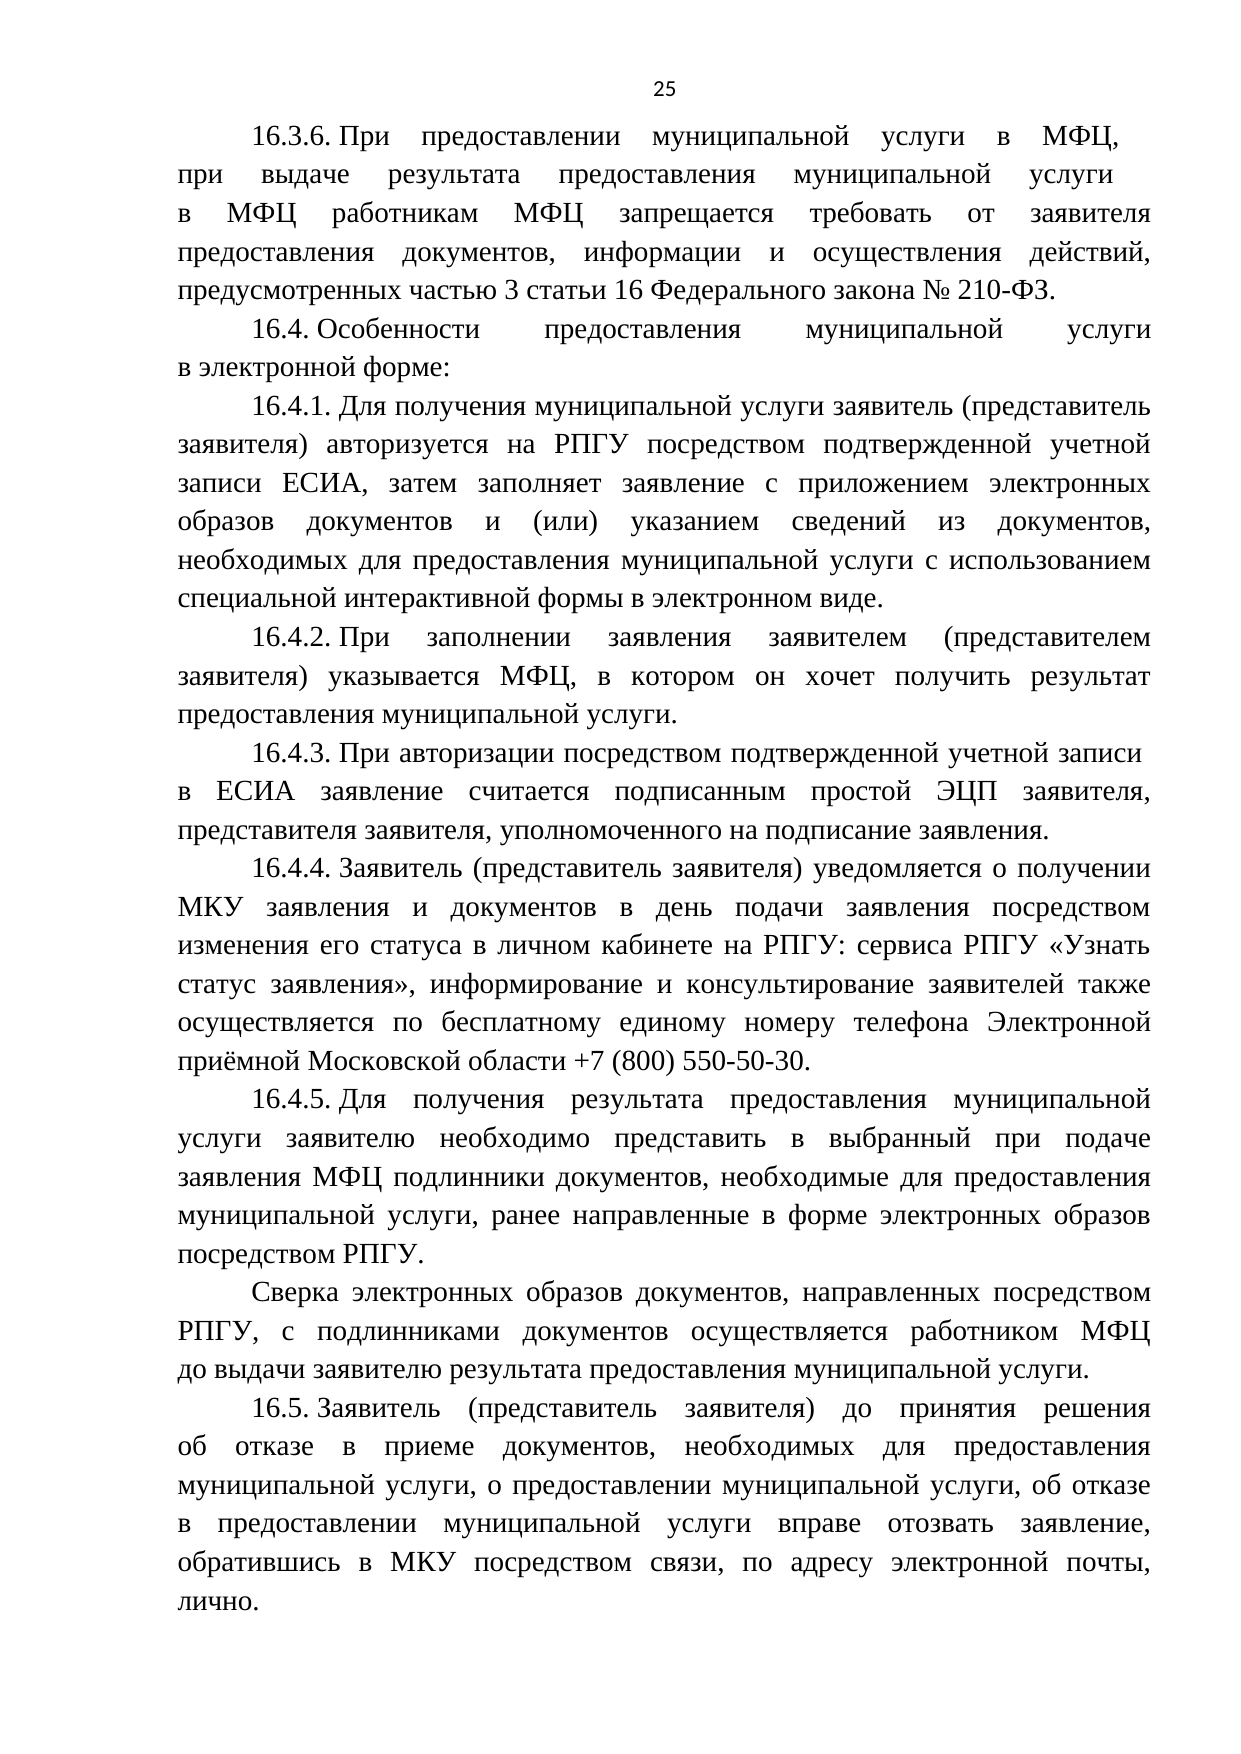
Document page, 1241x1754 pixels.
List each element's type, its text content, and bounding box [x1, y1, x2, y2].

text 16.3.6. При предоставлении муниципальной услуги в МФЦ, при выдаче результата предоставления муниципальной услуги в МФЦ работникам МФЦ запрещается требовать от заявителя предоставления документов, информации и осуществления действий, предусмотренных частью 3 статьи 16 Федерального закона № 210-ФЗ. [177, 118, 1152, 306]
text 16.4. Особенности предоставления муниципальной услуги в электронной форме: [177, 311, 1152, 383]
text 16.4.3. При авторизации посредством подтвержденной учетной записи в ЕСИА заявление считается подписанным простой ЭЦП заявителя, представителя заявителя, уполномоченного на подписание заявления. [177, 735, 1152, 845]
text 16.4.4. Заявитель (представитель заявителя) уведомляется о получении МКУ заявления и документов в день подачи заявления посредством изменения его статуса в личном кабинете на РПГУ: сервиса РПГУ «Узнать статус заявления», информирование и консультирование заявителей также осуществляется по бесплатному единому номеру телефона Электронной приёмной Московской области +7 (800) 550-50-30. [177, 850, 1152, 1077]
text 16.4.2. При заполнении заявления заявителем (представителем заявителя) указывается МФЦ, в котором он хочет получить результат предоставления муниципальной услуги. [177, 619, 1152, 730]
text 16.4.5. Для получения результата предоставления муниципальной услуги заявителю необходимо представить в выбранный при подаче заявления МФЦ подлинники документов, необходимые для предоставления муниципальной услуги, ранее направленные в форме электронных образов посредством РПГУ. [177, 1082, 1152, 1269]
text 16.5. Заявитель (представитель заявителя) до принятия решения об отказе в приеме документов, необходимых для предоставления муниципальной услуги, о предоставлении муниципальной услуги, об отказе в предоставлении муниципальной услуги вправе отозвать заявление, обратившись в МКУ посредством связи, по адресу электронной почты, лично. [177, 1390, 1152, 1616]
text Сверка электронных образов документов, направленных посредством РПГУ, с подлинниками документов осуществляется работником МФЦ до выдачи заявителю результата предоставления муниципальной услуги. [177, 1274, 1152, 1385]
text 16.4.1. Для получения муниципальной услуги заявитель (представитель заявителя) авторизуется на РПГУ посредством подтвержденной учетной записи ЕСИА, затем заполняет заявление с приложением электронных образов документов и (или) указанием сведений из документов, необходимых для предоставления муниципальной услуги с использованием специальной интерактивной формы в электронном виде. [177, 388, 1152, 614]
